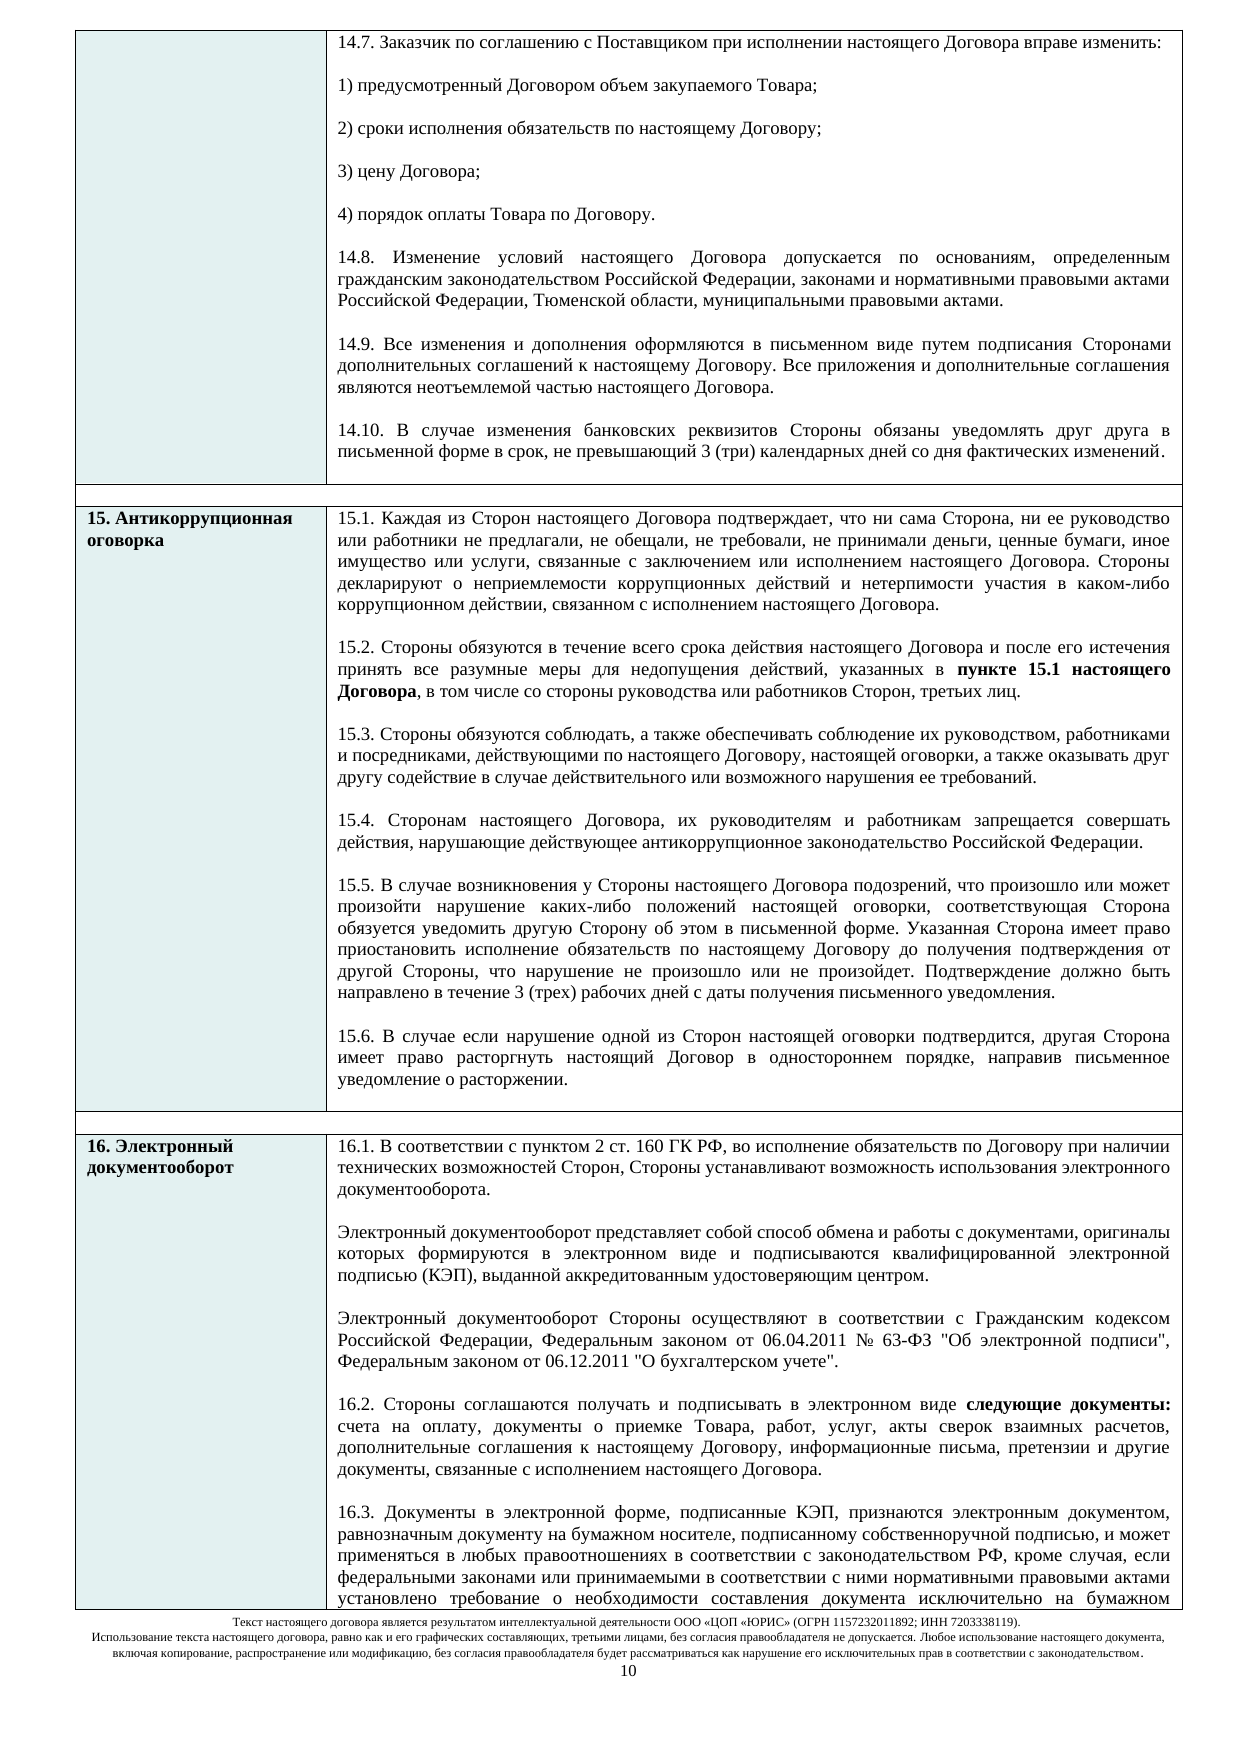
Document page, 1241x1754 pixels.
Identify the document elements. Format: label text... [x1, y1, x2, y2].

table_cell 15. Антикоррупционная оговорка [76, 507, 326, 1111]
table_cell [76, 1112, 1182, 1133]
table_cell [76, 1135, 326, 1609]
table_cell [76, 31, 326, 483]
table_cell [327, 1135, 1182, 1609]
table_cell [76, 485, 1182, 506]
table_cell 15.1. Каждая из Сторон настоящего Договора подтверждает, что ни сама Сторона, ни ее руководство или работники не предлагали, не обещали, не требовали, не принимали деньги, ценные бумаги, иное имущество или услуги, связанные с заключением или исполнением настоящего Договора. Стороны декларируют о неприемлемости коррупционных действий и нетерпимости участия в каком-либо коррупционном действии, связанном с исполнением настоящего Договора. 15.2. Стороны обязуются в течение всего срока действия настоящего Договора и после его истечения принять все разумные меры для недопущения действий, указанных в пункте 15.1 настоящего Договора, в том числе со стороны руководства или работников Сторон, третьих лиц. 15.3. Стороны обязуются соблюдать, а также обеспечивать соблюдение их руководством, работниками и посредниками, действующими по настоящего Договору, настоящей оговорки, а также оказывать друг другу содействие в случае действительного или возможного нарушения ее требований. 15.4. Сторонам настоящего Договора, их руководителям и работникам запрещается совершать действия, нарушающие действующее антикоррупционное законодательство Российской Федерации. 15.5. В случае возникновения у Стороны настоящего Договора подозрений, что произошло или может произойти нарушение каких-либо положений настоящей оговорки, соответствующая Сторона обязуется уведомить другую Сторону об этом в письменной форме. Указанная Сторона имеет право приостановить исполнение обязательств по настоящему Договору до получения подтверждения от другой Стороны, что нарушение не произошло или не произойдет. Подтверждение должно быть направлено в течение 3 (трех) рабочих дней с даты получения письменного уведомления. 15.6. В случае если нарушение одной из Сторон настоящей оговорки подтвердится, другая Сторона имеет право расторгнуть настоящий Договор в одностороннем порядке, направив письменное уведомление о расторжении. [327, 507, 1182, 1111]
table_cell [327, 31, 1182, 483]
